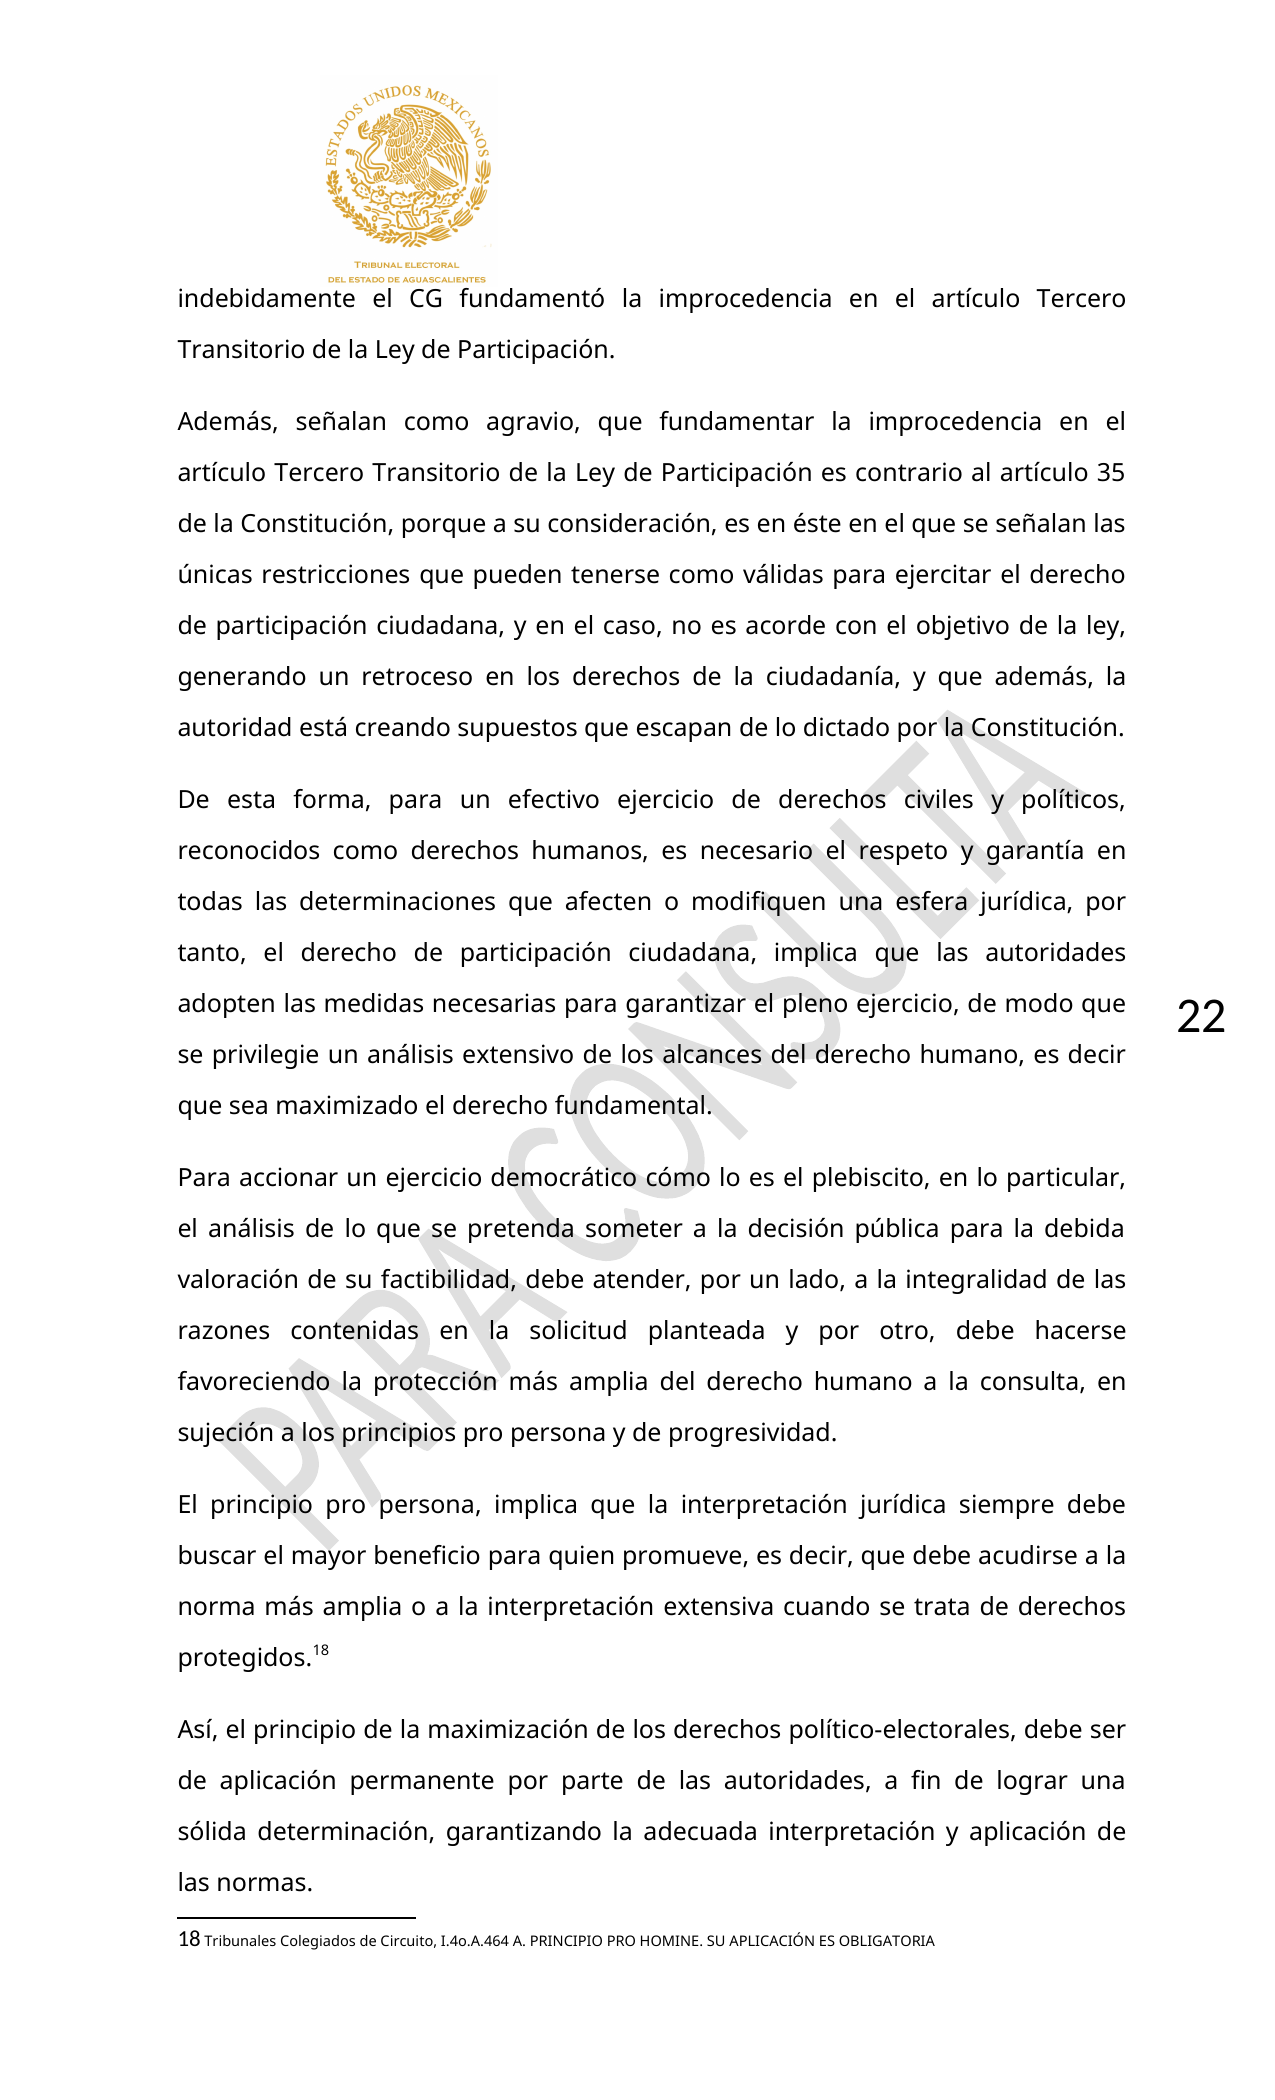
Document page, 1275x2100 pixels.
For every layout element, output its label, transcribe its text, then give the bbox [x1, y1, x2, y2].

text El principio pro persona, implica que la interpretación jurídica siempre debe buscar el mayor beneficio para quien promueve, es decir, que debe acudirse a la norma más amplia o a la interpretación extensiva cuando se trata de derechos protegidos. [177, 1487, 1127, 1674]
text De esta forma, para un efectivo ejercicio de derechos civiles y políticos, reconocidos como derechos humanos, es necesario el respeto y garantía en todas las determinaciones que afecten o modifiquen una esfera jurídica, por tanto, el derecho de participación ciudadana, implica que las autoridades adopten las medidas necesarias para garantizar el pleno ejercicio, de modo que se privilegie un análisis extensivo de los alcances del derecho humano, es decir que sea maximizado el derecho fundamental. [177, 782, 1127, 1122]
text Para accionar un ejercicio democrático cómo lo es el plebiscito, en lo particular, el análisis de lo que se pretenda someter a la decisión pública para la debida valoración de su factibilidad, debe atender, por un lado, a la integralidad de las razones contenidas en la solicitud planteada y por otro, debe hacerse favoreciendo la protección más amplia del derecho humano a la consulta, en sujeción a los principios pro persona y de progresividad. [177, 1160, 1127, 1449]
picture [319, 75, 498, 281]
text Además, señalan como agravio, que fundamentar la improcedencia en el artículo Tercero Transitorio de la Ley de Participación es contrario al artículo 35 de la Constitución, porque a su consideración, es en éste en el que se señalan las únicas restricciones que pueden tenerse como válidas para ejercitar el derecho de participación ciudadana, y en el caso, no es acorde con el objetivo de la ley, generando un retroceso en los derechos de la ciudadanía, y que además, la autoridad está creando supuestos que escapan de lo dictado por la Constitución. [177, 403, 1127, 744]
text Así, el principio de la maximización de los derechos político-electorales, debe ser de aplicación permanente por parte de las autoridades, a fin de lograr una sólida determinación, garantizando la adecuada interpretación y aplicación de las normas. [177, 1712, 1127, 1899]
